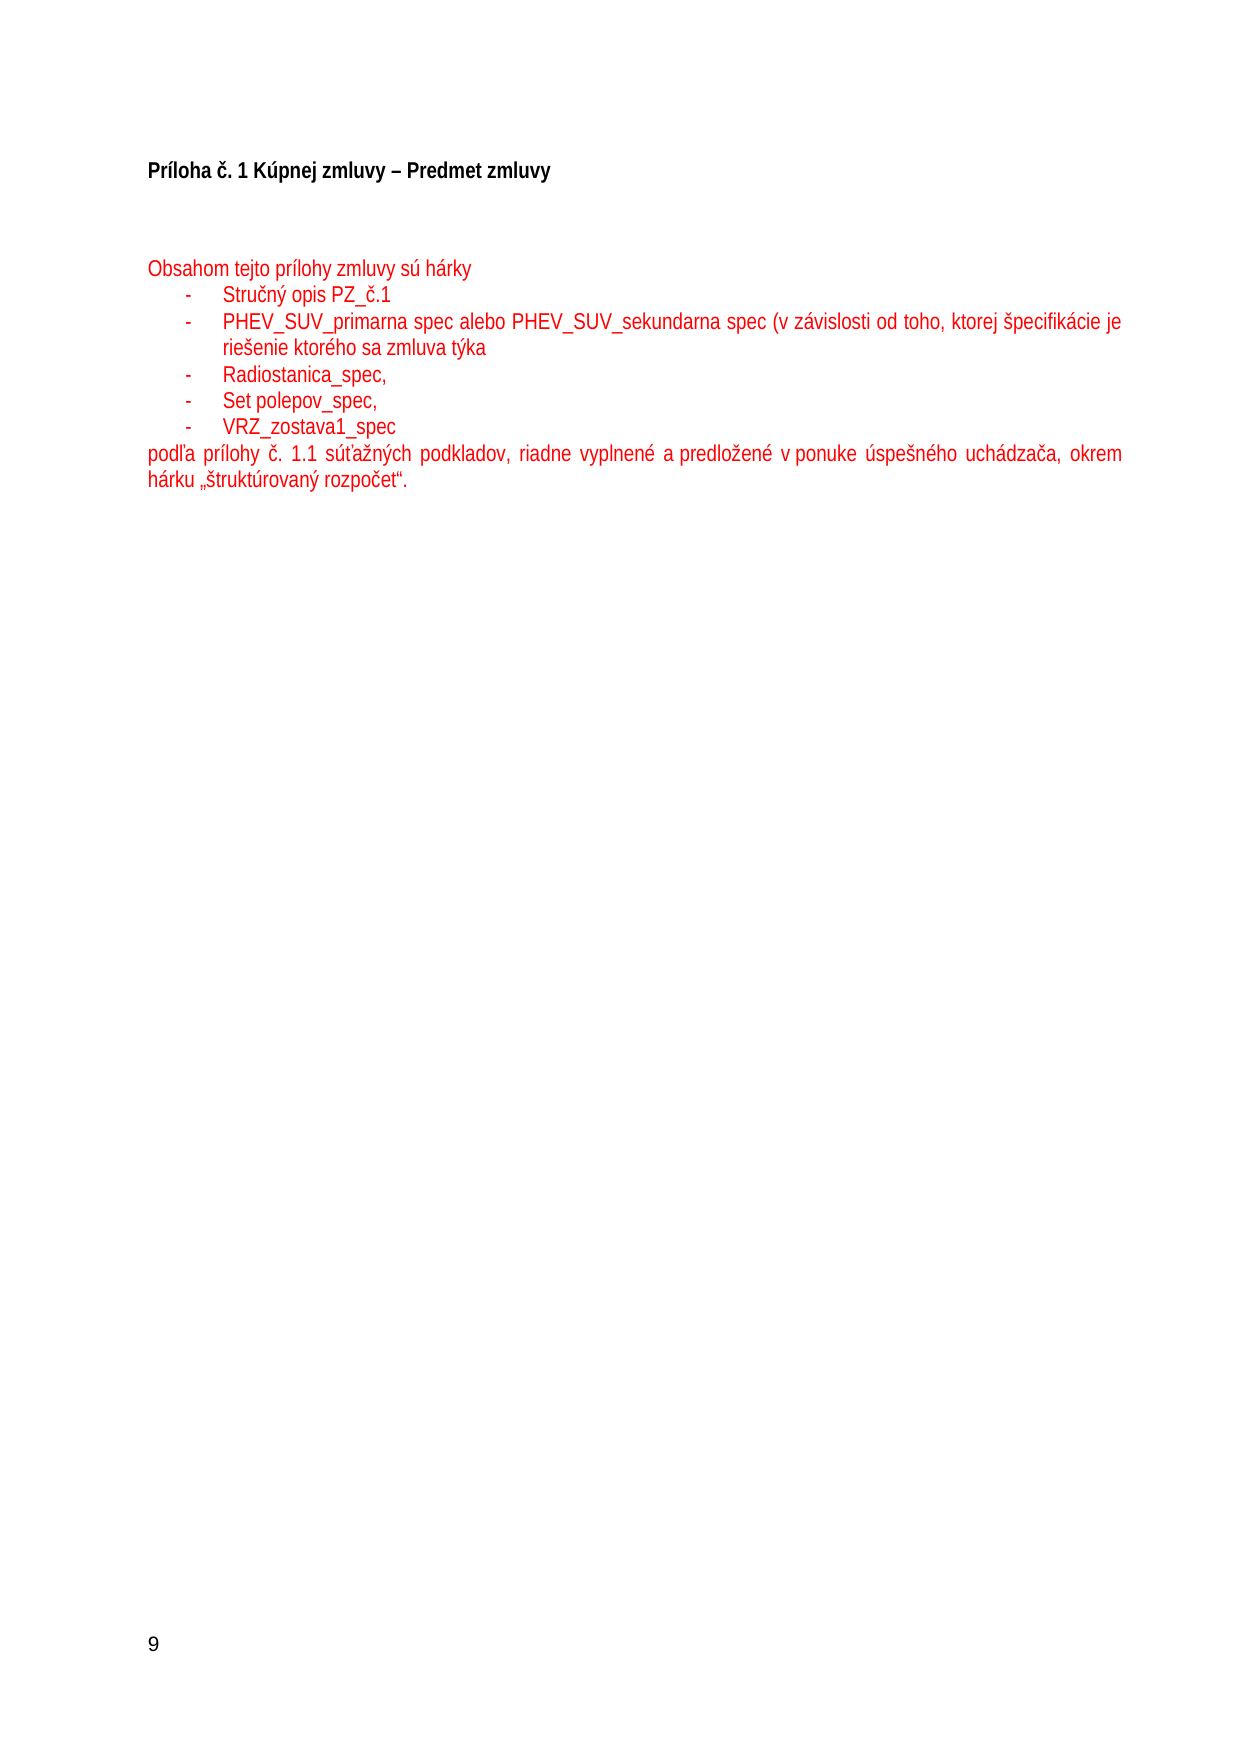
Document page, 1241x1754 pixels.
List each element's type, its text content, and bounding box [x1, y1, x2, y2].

text Príloha č. 1 Kúpnej zmluvy – Predmet zmluvy [148, 157, 1122, 183]
list Stručný opis PZ_č.1 [185, 281, 1122, 308]
list PHEV_SUV_primarna spec alebo PHEV_SUV_sekundarna spec (v závislosti od toho, ktorej špecifikácie je riešenie ktorého sa zmluva týka [185, 308, 1122, 361]
list Radiostanica_spec, [185, 361, 1122, 387]
list VRZ_zostava1_spec [185, 413, 1122, 439]
text podľa prílohy č. 1.1 súťažných podkladov, riadne vyplnené a predložené v ponuke úspešného uchádzača, okrem hárku „štruktúrovaný rozpočet“. [148, 439, 1122, 492]
list Set polepov_spec, [185, 387, 1122, 413]
text Obsahom tejto prílohy zmluvy sú hárky [148, 255, 1122, 281]
